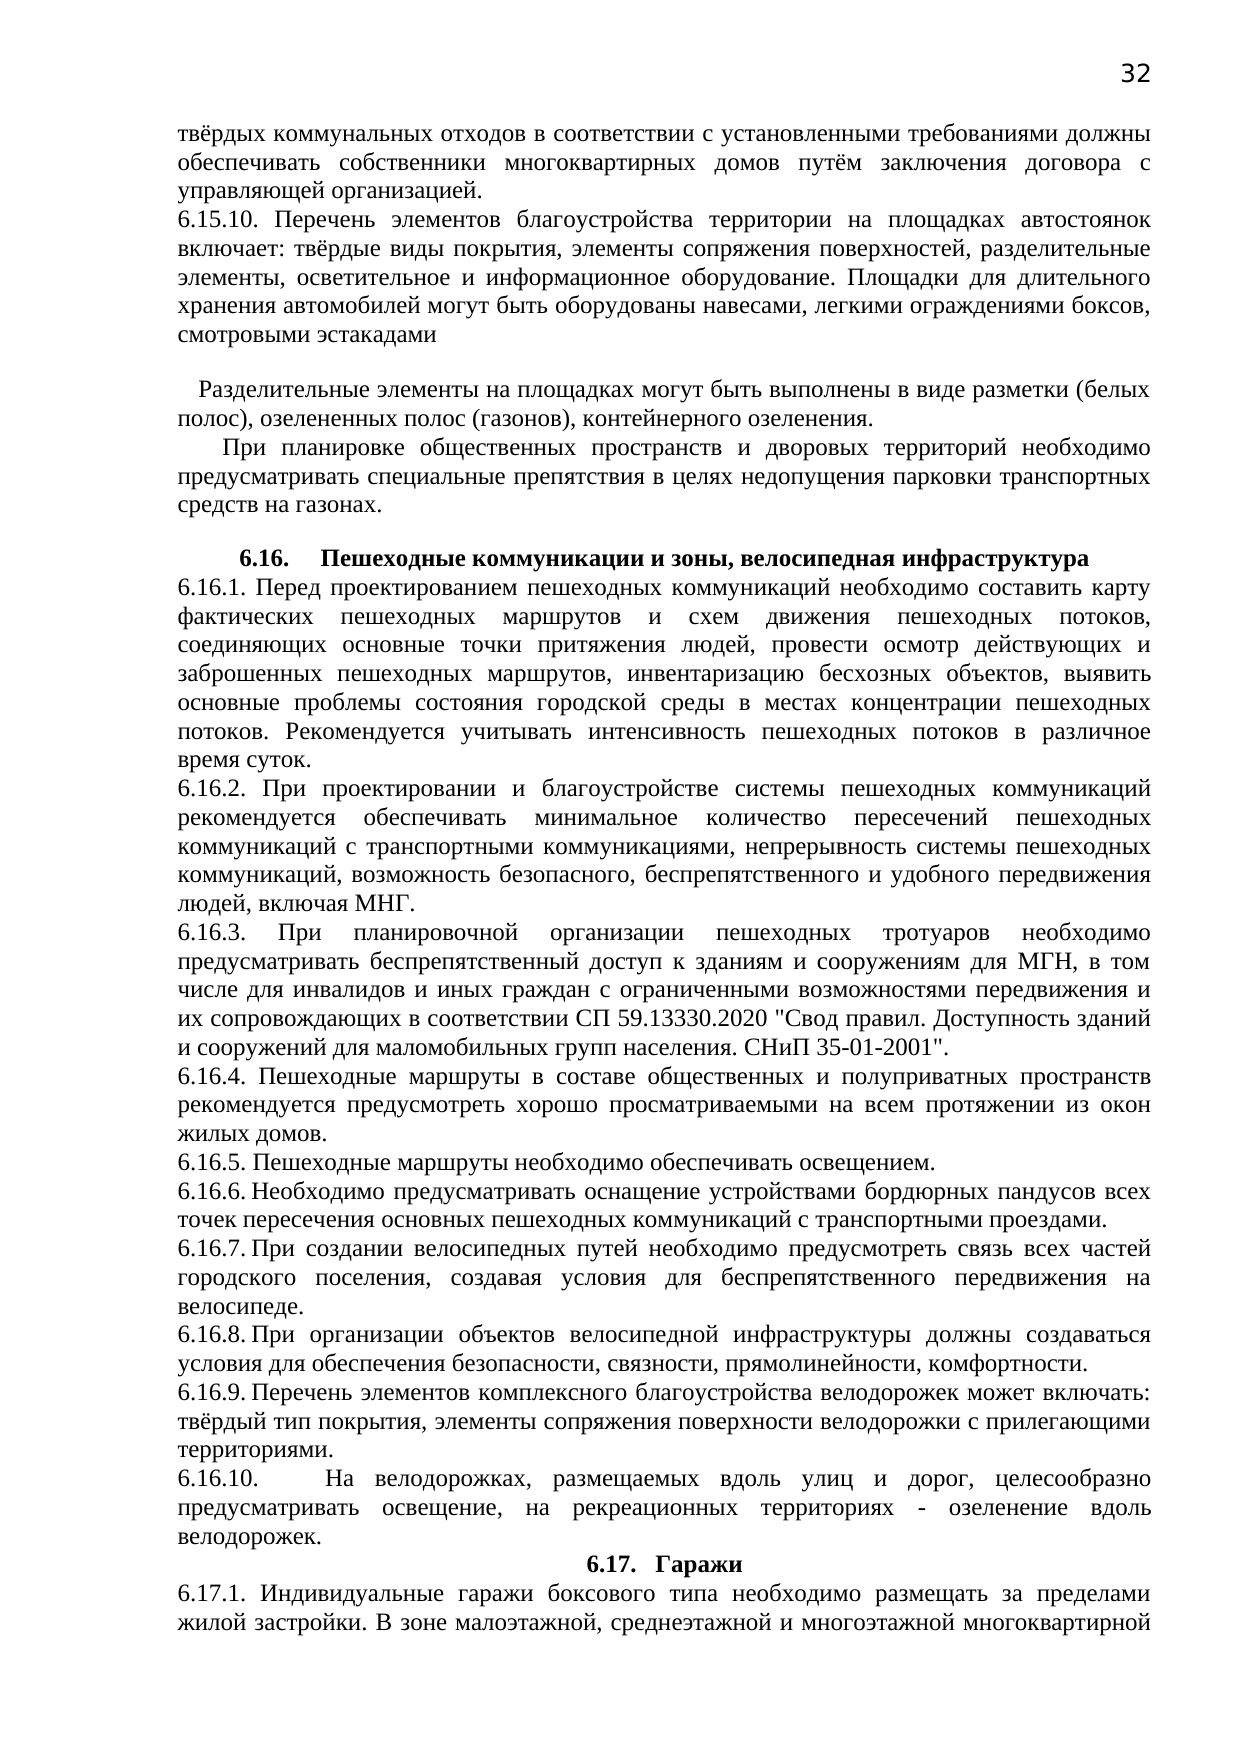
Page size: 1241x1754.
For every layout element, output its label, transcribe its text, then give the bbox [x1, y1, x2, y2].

list Перечень элементов комплексного благоустройства велодорожек может включать: твёрдый тип покрытия, элементы сопряжения поверхности велодорожки с прилегающими территориями. [177, 1377, 1152, 1463]
text 6.16.2. При проектировании и благоустройстве системы пешеходных коммуникаций рекомендуется обеспечивать минимальное количество пересечений пешеходных коммуникаций с транспортными коммуникациями, непрерывность системы пешеходных коммуникаций, возможность безопасного, беспрепятственного и удобного передвижения людей, включая МНГ. [177, 773, 1152, 917]
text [177, 1578, 1152, 1636]
text При планировке общественных пространств и дворовых территорий необходимо предусматривать специальные препятствия в целях недопущения парковки транспортных средств на газонах. [177, 432, 1152, 518]
list Гаражи [177, 1549, 1152, 1578]
list Пешеходные коммуникации и зоны, велосипедная инфраструктура [177, 543, 1152, 572]
list Пешеходные маршруты необходимо обеспечивать освещением. [177, 1147, 1152, 1176]
list При создании велосипедных путей необходимо предусмотреть связь всех частей городского поселения, создавая условия для беспрепятственного передвижения на велосипеде. [177, 1233, 1152, 1319]
text 6.16.4. Пешеходные маршруты в составе общественных и полуприватных пространств рекомендуется предусмотреть хорошо просматриваемыми на всем протяжении из окон жилых домов. [177, 1061, 1152, 1147]
list При организации объектов велосипедной инфраструктуры должны создаваться условия для обеспечения безопасности, связности, прямолинейности, комфортности. [177, 1319, 1152, 1377]
text 6.16.3. При планировочной организации пешеходных тротуаров необходимо предусматривать беспрепятственный доступ к зданиям и сооружениям для МГН, в том числе для инвалидов и иных граждан с ограниченными возможностями передвижения и их сопровождающих в соответствии СП 59.13330.2020 "Свод правил. Доступность зданий и сооружений для маломобильных групп населения. СНиП 35-01-2001". [177, 917, 1152, 1061]
text 6.15.10. Перечень элементов благоустройства территории на площадках автостоянок включает: твёрдые виды покрытия, элементы сопряжения поверхностей, разделительные элементы, осветительное и информационное оборудование. Площадки для длительного хранения автомобилей могут быть оборудованы навесами, легкими ограждениями боксов, смотровыми эстакадами [177, 204, 1152, 348]
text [177, 118, 1152, 204]
text 6.16.1. Перед проектированием пешеходных коммуникаций необходимо составить карту фактических пешеходных маршрутов и схем движения пешеходных потоков, соединяющих основные точки притяжения людей, провести осмотр действующих и заброшенных пешеходных маршрутов, инвентаризацию бесхозных объектов, выявить основные проблемы состояния городской среды в местах концентрации пешеходных потоков. Рекомендуется учитывать интенсивность пешеходных потоков в различное время суток. [177, 572, 1152, 773]
text Разделительные элементы на площадках могут быть выполнены в виде разметки (белых полос), озелененных полос (газонов), контейнерного озеленения. [177, 374, 1152, 432]
list На велодорожках, размещаемых вдоль улиц и дорог, целесообразно предусматривать освещение, на рекреационных территориях - озеленение вдоль велодорожек. [177, 1463, 1152, 1549]
list Необходимо предусматривать оснащение устройствами бордюрных пандусов всех точек пересечения основных пешеходных коммуникаций с транспортными проездами. [177, 1176, 1152, 1233]
